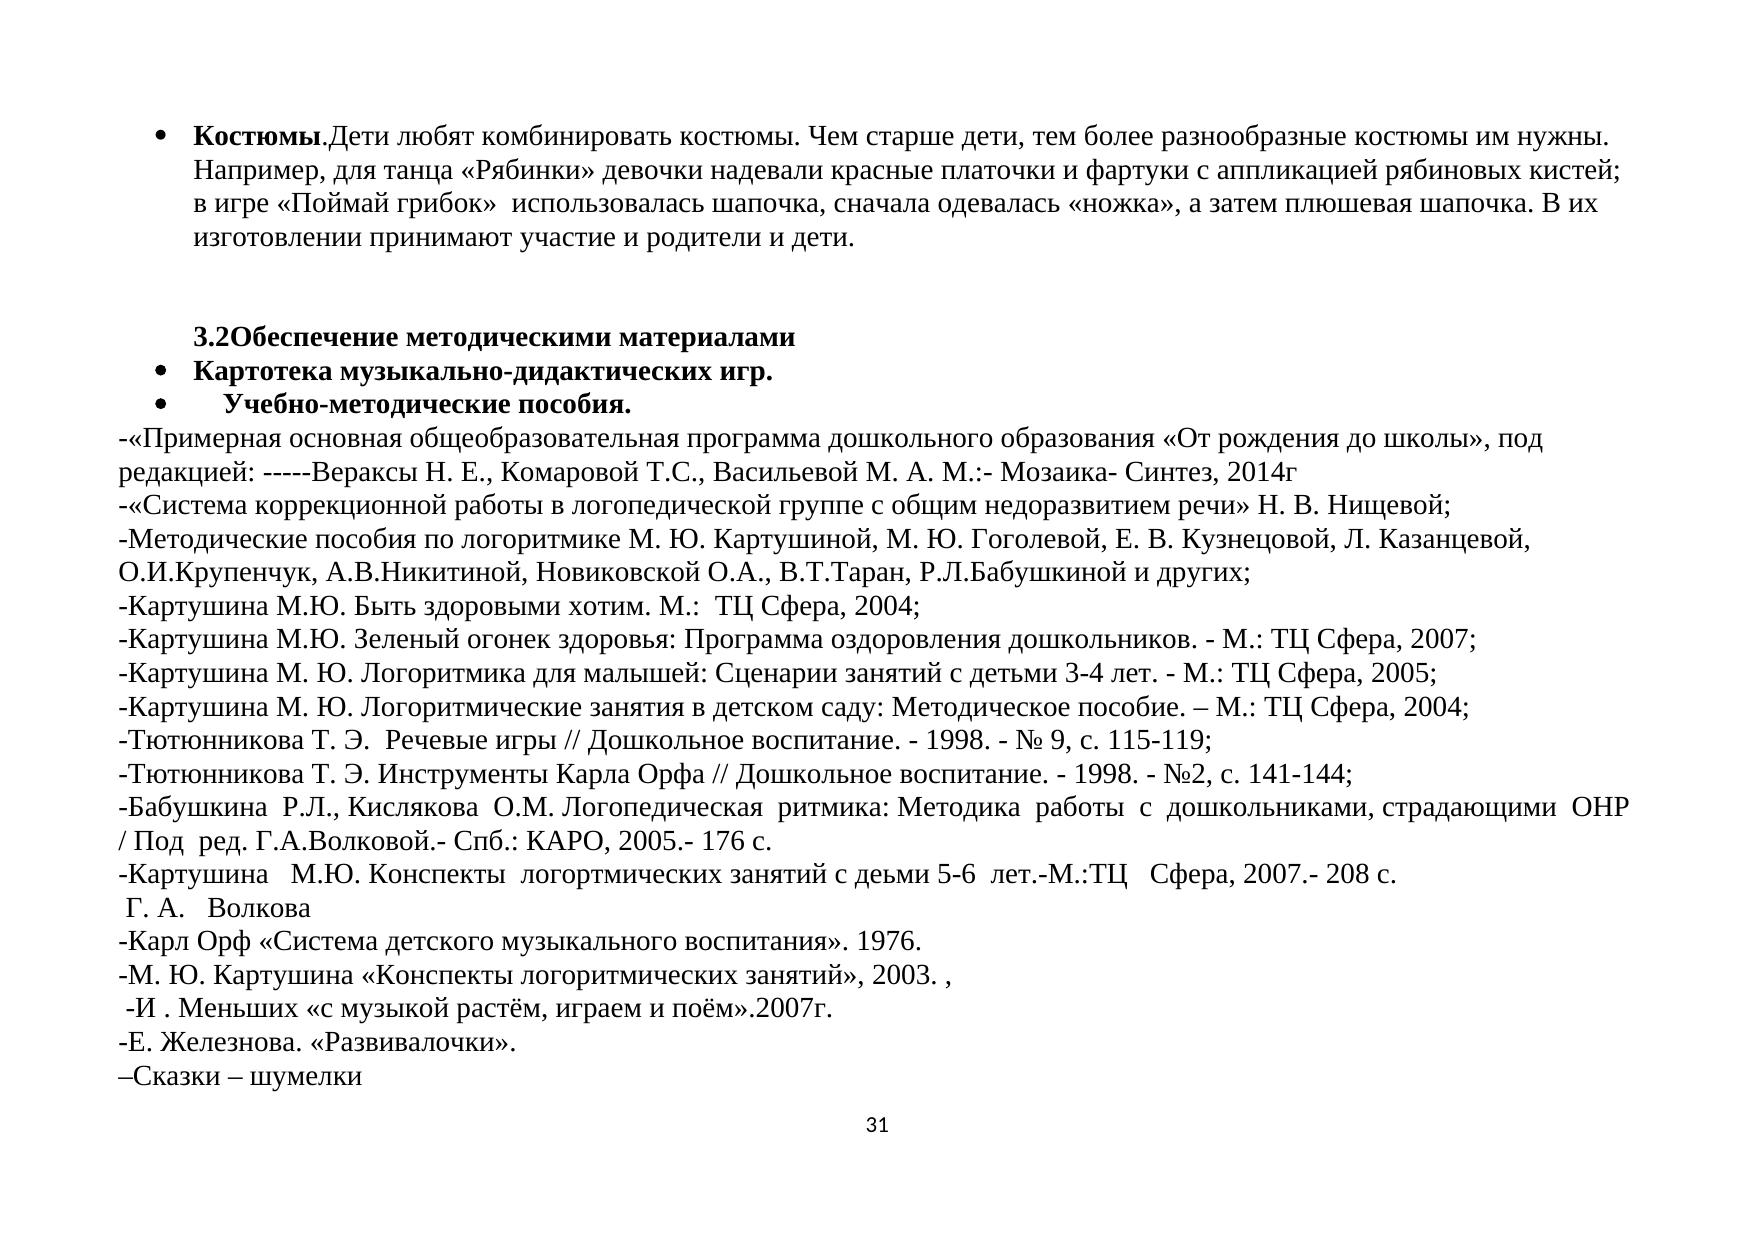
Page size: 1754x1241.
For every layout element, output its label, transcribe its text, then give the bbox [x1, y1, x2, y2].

text -И . Меньших «с музыкой растём, играем и поём».2007г. [118, 991, 1636, 1024]
text -Бабушкина Р.Л., Кислякова О.М. Логопедическая ритмика: Методика работы с дошкольниками, страдающими ОНР / Под ред. Г.А.Волковой.- Спб.: КАРО, 2005.- 176 с. [118, 789, 1636, 856]
text 3.2Обеспечение методическими материалами [193, 319, 1636, 353]
text -Методические пособия по логоритмике М. Ю. Картушиной, М. Ю. Гоголевой, Е. В. Кузнецовой, Л. Казанцевой, О.И.Крупенчук, А.В.Никитиной, Новиковской О.А., В.Т.Таран, Р.Л.Бабушкиной и других; [118, 521, 1636, 588]
text -Тютюнникова Т. Э. Инструменты Карла Орфа // Дошкольное воспитание. - 1998. - №2, с. 141-144; [118, 756, 1636, 789]
list Картотека музыкально-дидактических игр. [156, 353, 1636, 387]
text -Тютюнникова Т. Э. Речевые игры // Дошкольное воспитание. - 1998. - № 9, с. 115-119; [118, 722, 1636, 756]
text Г. А. Волкова [118, 890, 1636, 923]
text -«Примерная основная общеобразовательная программа дошкольного образования «От рождения до школы», под редакцией: -----Вераксы Н. Е., Комаровой Т.С., Васильевой М. А. М.:- Мозаика- Синтез, 2014г [118, 420, 1636, 487]
text -М. Ю. Картушина «Конспекты логоритмических занятий», 2003. , [118, 957, 1636, 991]
text -Картушина М.Ю. Конспекты логортмических занятий с деьми 5-6 лет.-М.:ТЦ Сфера, 2007.- 208 с. [118, 856, 1636, 890]
text -Картушина М. Ю. Логоритмические занятия в детском саду: Методическое пособие. – М.: ТЦ Сфера, 2004; [118, 689, 1636, 722]
list Костюмы.Дети любят комбинировать костюмы. Чем старше дети, тем более разнообразные костюмы им нужны. Например, для танца «Рябинки» девочки надевали красные платочки и фартуки с аппликацией рябиновых кистей; в игре «Поймай грибок» использовалась шапочка, сначала одевалась «ножка», а затем плюшевая шапочка. В их изготовлении принимают участие и родители и дети. [156, 118, 1636, 252]
text -Карл Орф «Система детского музыкального воспитания». 1976. [118, 923, 1636, 957]
text -Е. Железнова. «Развивалочки». [118, 1024, 1636, 1058]
text -Картушина М. Ю. Логоритмика для малышей: Сценарии занятий с детьми 3-4 лет. - М.: ТЦ Сфера, 2005; [118, 655, 1636, 689]
text -Картушина М.Ю. Зеленый огонек здоровья: Программа оздоровления дошкольников. - М.: ТЦ Сфера, 2007; [118, 622, 1636, 655]
list Учебно-методические пособия. [156, 387, 1636, 420]
text -«Система коррекционной работы в логопедической группе с общим недоразвитием речи» Н. В. Нищевой; [118, 487, 1636, 521]
text –Сказки – шумелки [118, 1058, 1636, 1091]
text -Картушина М.Ю. Быть здоровыми хотим. М.: ТЦ Сфера, 2004; [118, 588, 1636, 622]
